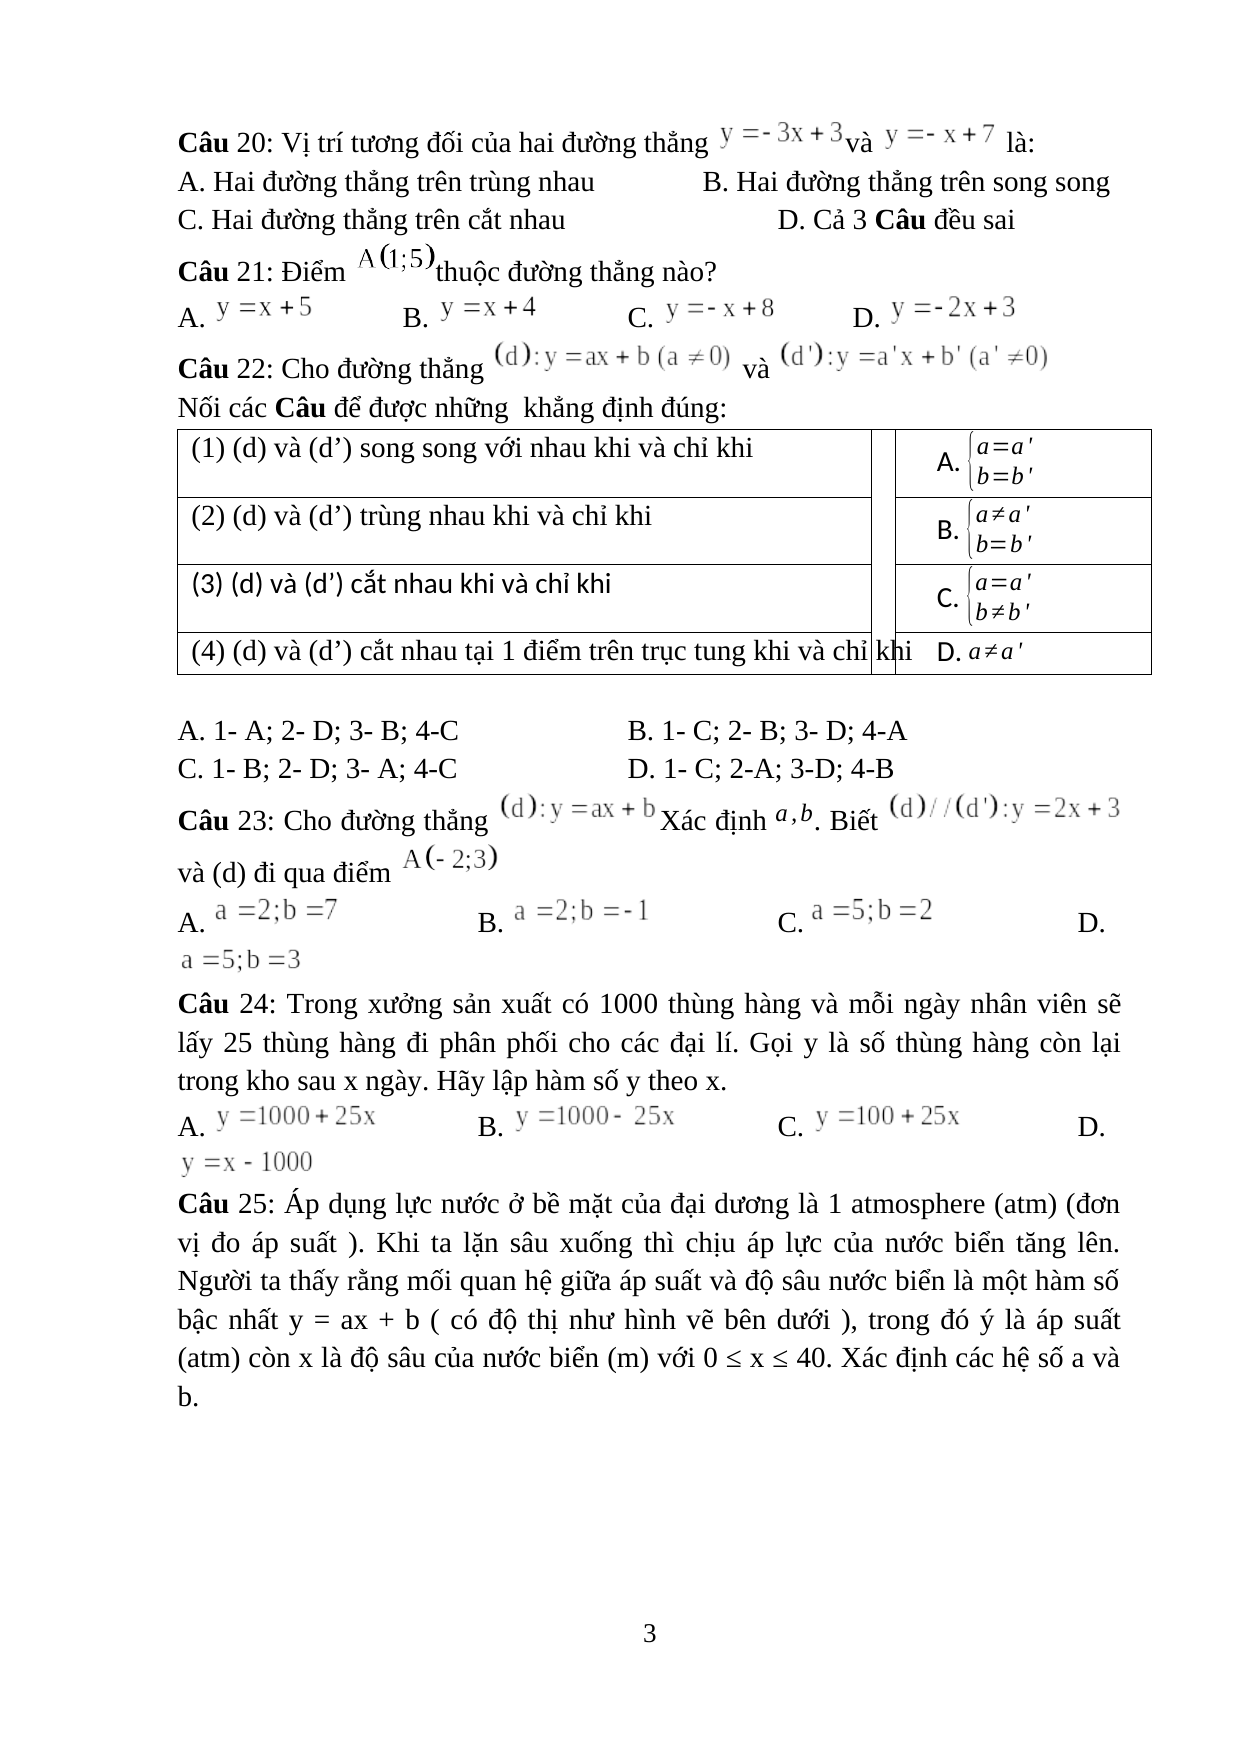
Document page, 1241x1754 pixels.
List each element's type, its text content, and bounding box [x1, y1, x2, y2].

text A. B. C. D. [177, 293, 1122, 333]
table_cell D. [896, 633, 1151, 673]
text A. 1- A; 2- D; 3- B; 4-C B. 1- C; 2- B; 3- D; 4-A [177, 713, 1122, 747]
table_cell (3) (d) và (d’) cắt nhau khi và chỉ khi [178, 565, 871, 632]
text A. B. C. D. [177, 894, 1122, 982]
table_cell B. [896, 498, 1151, 564]
table_cell (4) (d) và (d’) cắt nhau tại 1 điểm trên trục tung khi và chỉ khi [178, 633, 871, 673]
table_header A. [896, 430, 1151, 497]
text C. 1- B; 2- D; 3- A; 4-C D. 1- C; 2-A; 3-D; 4-B [177, 752, 1122, 785]
text Câu 22: Cho đường thẳng và [177, 338, 1122, 385]
text A. B. C. D. [177, 1102, 1122, 1182]
text Câu 23: Cho đường thẳng Xác định . Biết và (d) đi qua điểm [177, 790, 1122, 889]
text Câu 24: Trong xưởng sản xuất có 1000 thùng hàng và mỗi ngày nhân viên sẽ lấy 25 thùng hàng đi phân phối cho các đại lí. Gọi y là số thùng hàng còn lại trong kho sau x ngày. Hãy lập hàm số y theo x. [177, 986, 1122, 1097]
text Câu 21: Điểm thuộc đường thẳng nào? [177, 241, 1122, 288]
table_cell (2) (d) và (d’) trùng nhau khi và chỉ khi [178, 498, 871, 564]
table_cell C. [896, 565, 1151, 632]
text A. Hai đường thẳng trên trùng nhau B. Hai đường thẳng trên song song [177, 164, 1122, 197]
text C. Hai đường thẳng trên cắt nhau D. Cả 3 Câu đều sai [177, 202, 1122, 236]
text Câu 20: Vị trí tương đối của hai đường thẳng và là: [177, 118, 1122, 159]
text Câu 25: Áp dụng lực nước ở bề mặt của đại dương là 1 atmosphere (atm) (đơn vị đo áp suất ). Khi ta lặn sâu xuống thì chịu áp lực của nước biển tăng lên. Người ta thấy rằng mối quan hệ giữa áp suất và độ sâu nước biển là một hàm số bậc nhất y = ax + b ( có độ thị như hình vẽ bên dưới ), trong đó ý là áp suất (atm) còn x là độ sâu của nước biển (m) với 0 ≤ x ≤ 40. Xác định các hệ số a và b. [177, 1186, 1122, 1412]
text Nối các Câu để được những khẳng định đúng: [177, 390, 1122, 424]
table_header (1) (d) và (d’) song song với nhau khi và chỉ khi [178, 430, 871, 497]
table_header [872, 430, 895, 673]
